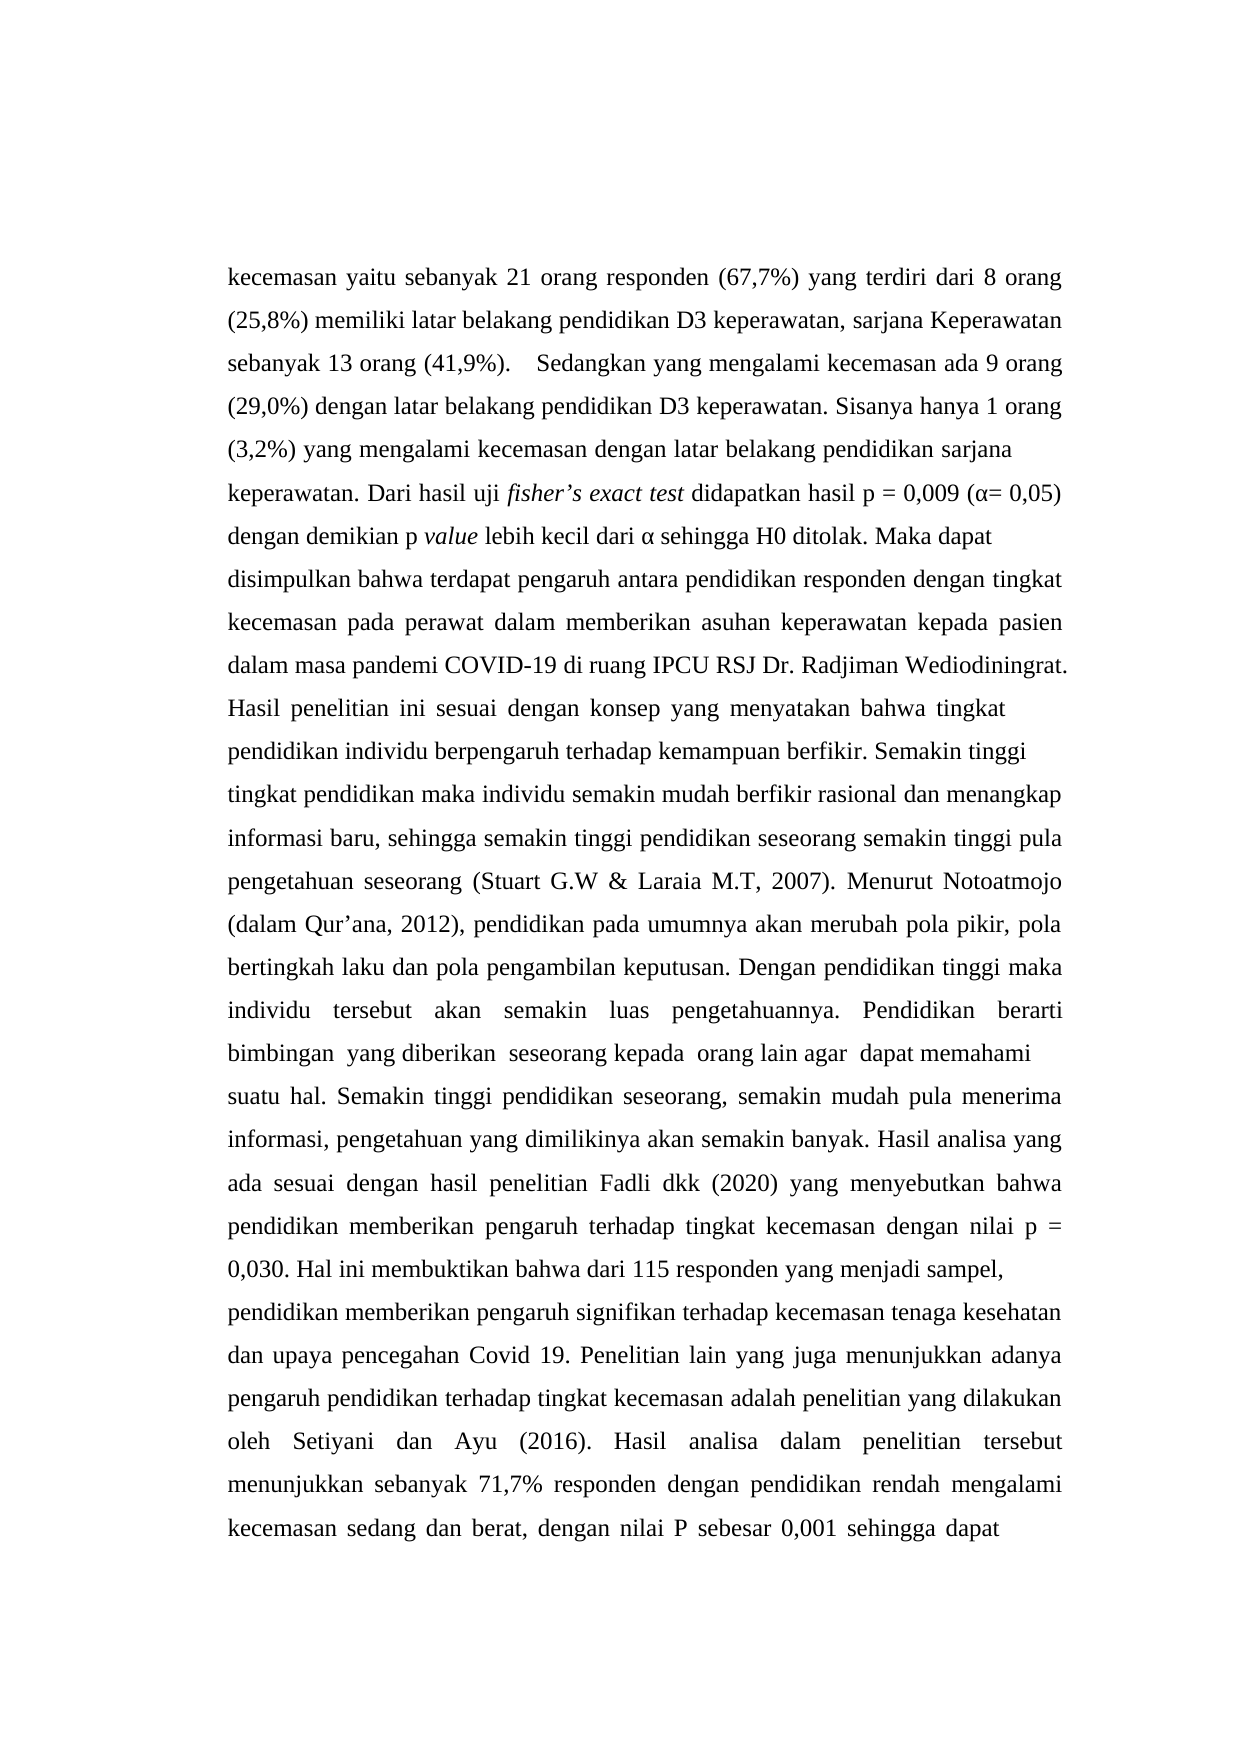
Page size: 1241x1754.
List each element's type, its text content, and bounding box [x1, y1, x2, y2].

text kecemasan yaitu sebanyak 21 orang responden (67,7%) yang terdiri dari 8 orang (25,8%) memiliki latar belakang pendidikan D3 keperawatan, sarjana Keperawatan sebanyak 13 orang (41,9%). Sedangkan yang mengalami kecemasan ada 9 orang (29,0%) dengan latar belakang pendidikan D3 keperawatan. Sisanya hanya 1 orang (3,2%) yang mengalami kecemasan dengan latar belakang pendidikan sarjana keperawatan. Dari hasil uji fisher’s exact test didapatkan hasil p = 0,009 (α= 0,05) dengan demikian p value lebih kecil dari α sehingga H0 ditolak. Maka dapat disimpulkan bahwa terdapat pengaruh antara pendidikan responden dengan tingkat kecemasan pada perawat dalam memberikan asuhan keperawatan kepada pasien dalam masa pandemi COVID-19 di ruang IPCU RSJ Dr. Radjiman Wediodiningrat. Hasil penelitian ini sesuai dengan konsep yang menyatakan bahwa tingkat pendidikan individu berpengaruh terhadap kemampuan berfikir. Semakin tinggi tingkat pendidikan maka individu semakin mudah berfikir rasional dan menangkap informasi baru, sehingga semakin tinggi pendidikan seseorang semakin tinggi pula pengetahuan seseorang (Stuart G.W & Laraia M.T, 2007). Menurut Notoatmojo (dalam Qur’ana, 2012), pendidikan pada umumnya akan merubah pola pikir, pola bertingkah laku dan pola pengambilan keputusan. Dengan pendidikan tinggi maka individu tersebut akan semakin luas pengetahuannya. Pendidikan berarti bimbingan yang diberikan seseorang kepada orang lain agar dapat memahami suatu hal. Semakin tinggi pendidikan seseorang, semakin mudah pula menerima informasi, pengetahuan yang dimilikinya akan semakin banyak. Hasil analisa yang ada sesuai dengan hasil penelitian Fadli dkk (2020) yang menyebutkan bahwa pendidikan memberikan pengaruh terhadap tingkat kecemasan dengan nilai p = 0,030. Hal ini membuktikan bahwa dari 115 responden yang menjadi sampel, pendidikan memberikan pengaruh signifikan terhadap kecemasan tenaga kesehatan dan upaya pencegahan Covid 19. Penelitian lain yang juga menunjukkan adanya pengaruh pendidikan terhadap tingkat kecemasan adalah penelitian yang dilakukan oleh Setiyani dan Ayu (2016). Hasil analisa dalam penelitian tersebut menunjukkan sebanyak 71,7% responden dengan pendidikan rendah mengalami kecemasan sedang dan berat, dengan nilai P sebesar 0,001 sehingga dapat [227, 262, 1070, 1541]
